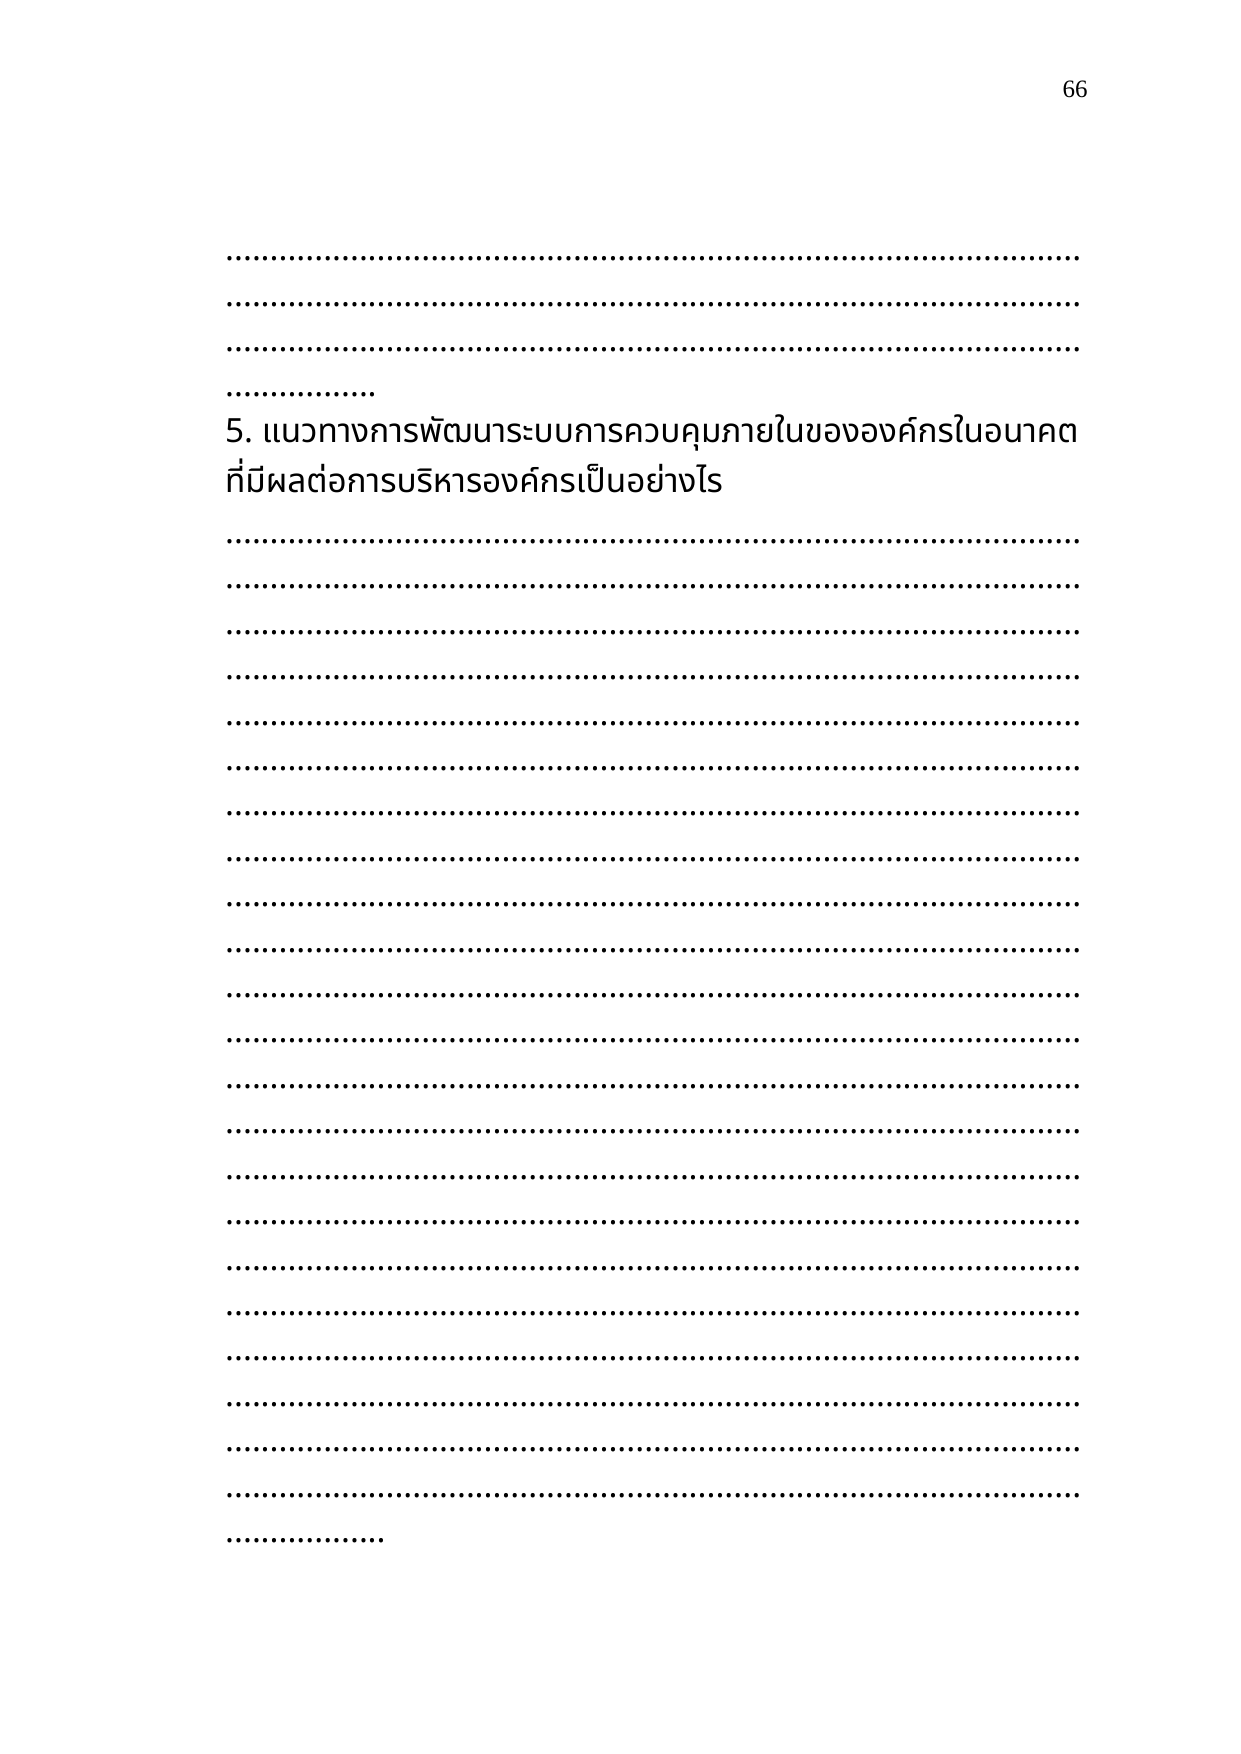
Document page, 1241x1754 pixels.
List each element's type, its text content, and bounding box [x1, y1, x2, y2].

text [225, 225, 1087, 407]
text 5. แนวทางการพัฒนาระบบการควบคุมภายในขององค์กรในอนาคต ที่มีผลต่อการบริหารองค์กรเป็นอย่างไร [225, 407, 1087, 508]
text .................................................................................................................................................................................................................................................................................................................................................................................................................................................................................................................................................................................................................................................................................................................................................................................................................................................................................................................................................................................................................................................................................................................................................................................................................................................................................................................................................................................................................................................................................................................................................................................................................................................................................................................................................................................................................................................................................................................................................................................................................................................................................................................................................................................................................. [225, 508, 1087, 1552]
